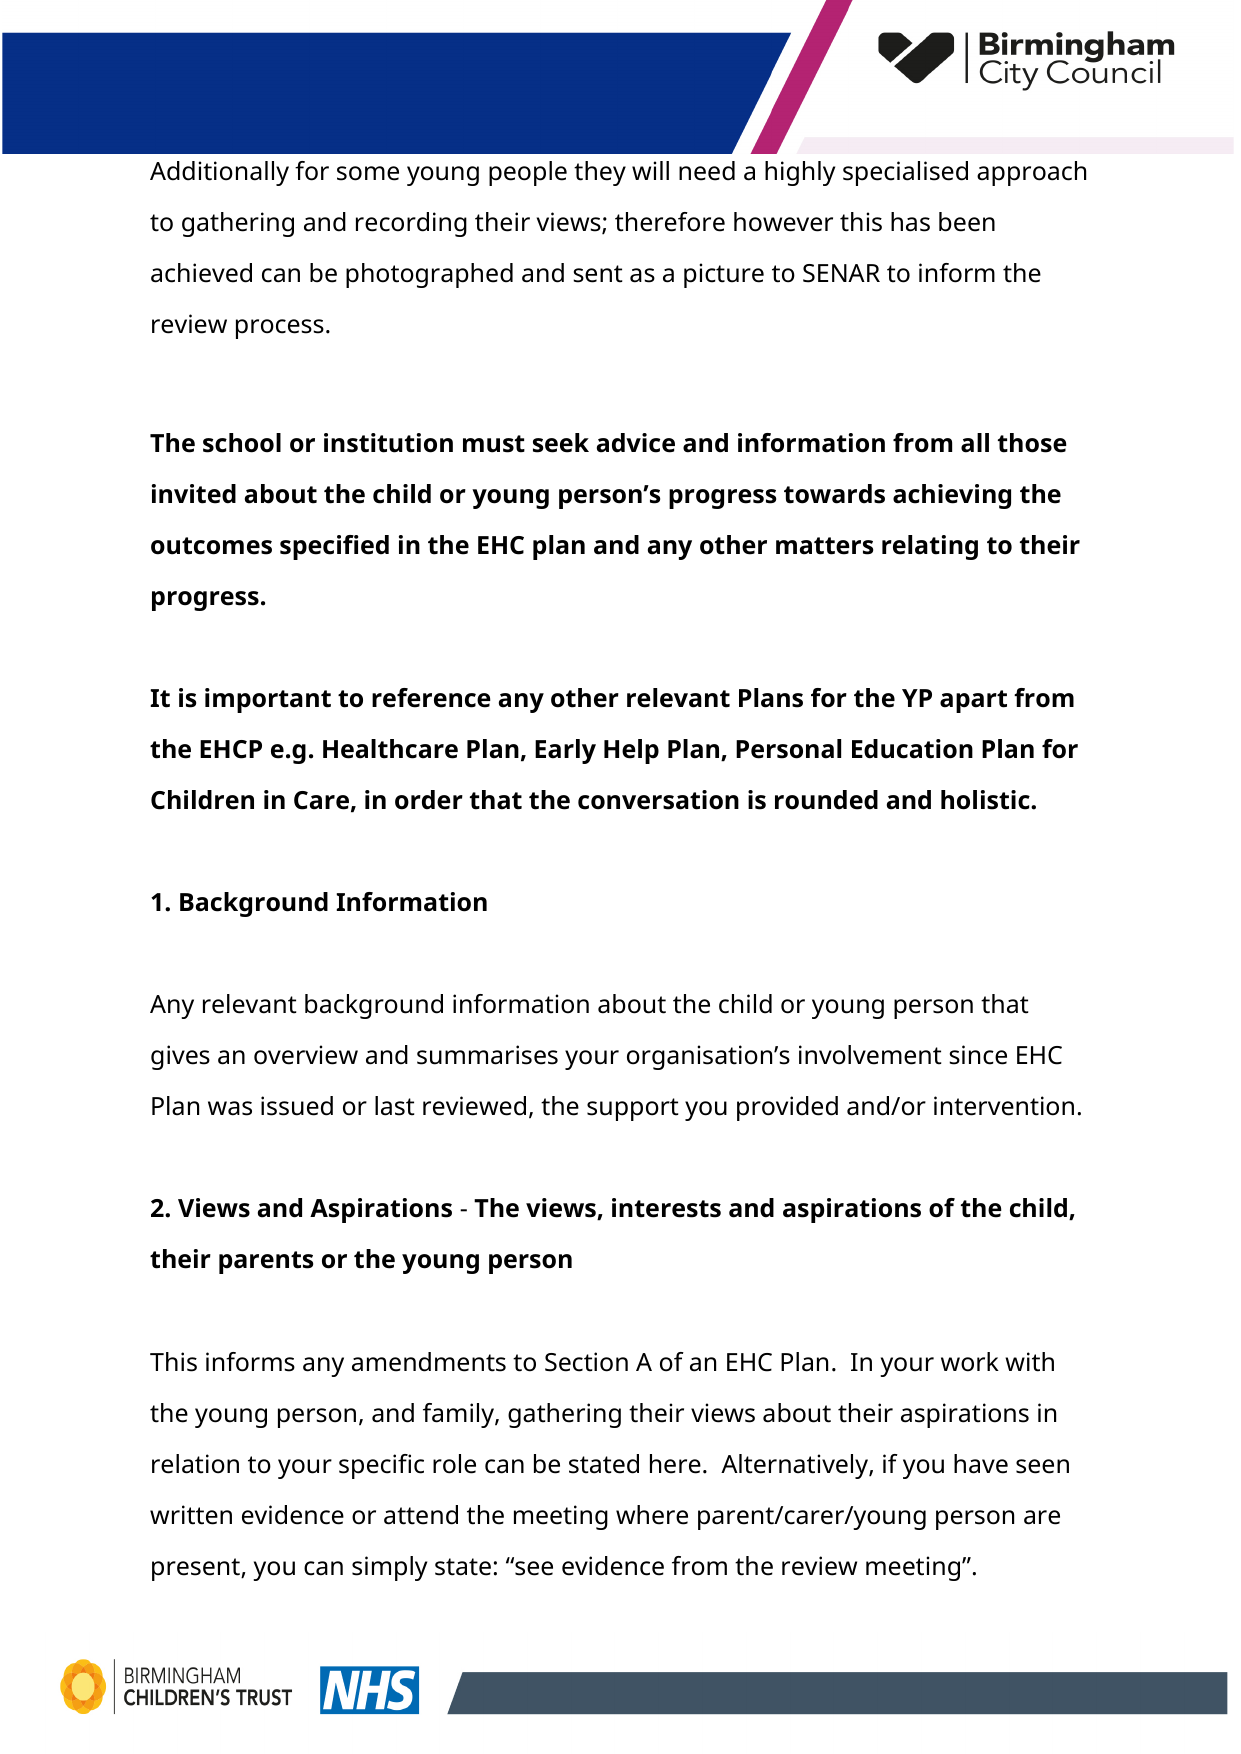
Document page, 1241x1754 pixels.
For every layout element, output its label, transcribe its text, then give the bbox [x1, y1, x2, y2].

text 2. Views and Aspirations - The views, interests and aspirations of the child, their parents or the young person [150, 1191, 1090, 1276]
text 1. Background Information [150, 885, 1090, 919]
picture [2, 0, 1234, 154]
text This informs any amendments to Section A of an EHC Plan. In your work with the young person, and family, gathering their views about their aspirations in relation to your specific role can be stated here. Alternatively, if you have seen written evidence or attend the meeting where parent/carer/young person are present, you can simply state: “see evidence from the review meeting”. [150, 1344, 1090, 1582]
text It is important to reference any other relevant Plans for the YP apart from the EHCP e.g. Healthcare Plan, Early Help Plan, Personal Education Plan for Children in Care, in order that the conversation is rounded and holistic. [150, 681, 1090, 817]
text Any relevant background information about the child or young person that gives an overview and summarises your organisation’s involvement since EHC Plan was issued or last reviewed, the support you provided and/or intervention. [150, 987, 1090, 1123]
text The school or institution must seek advice and information from all those invited about the child or young person’s progress towards achieving the outcomes specified in the EHC plan and any other matters relating to their progress. [150, 426, 1090, 613]
picture [2, 1632, 1228, 1754]
